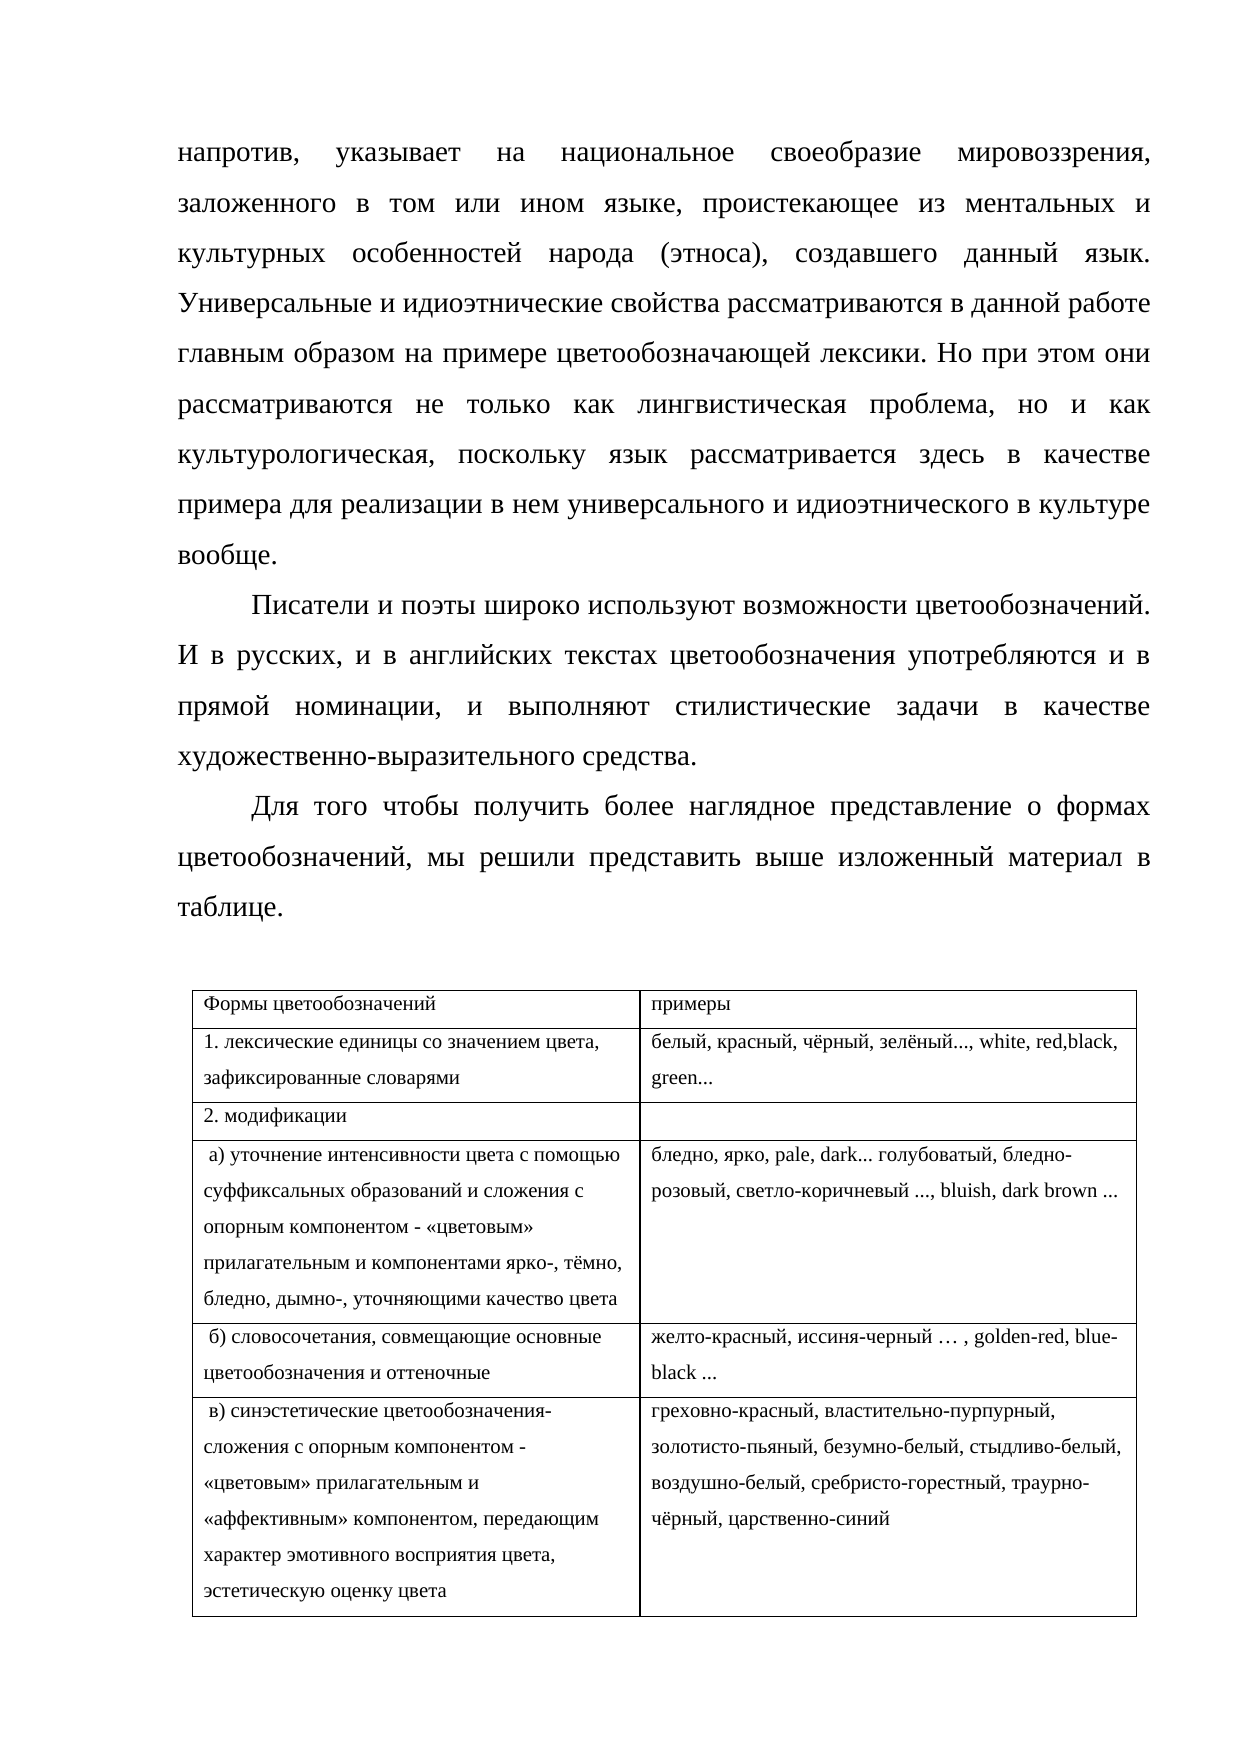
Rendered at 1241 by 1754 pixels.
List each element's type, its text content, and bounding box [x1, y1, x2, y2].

table_cell б) словосочетания, совмещающие основные цветообозначения и оттеночные [193, 1324, 639, 1397]
text Для того чтобы получить более наглядное представление о формах цветообозначений, мы решили представить выше изложенный материал в таблице. [177, 788, 1152, 923]
table_header примеры [641, 991, 1136, 1028]
table_cell желто-красный, иссиня-черный … , golden-red, blue-black ... [641, 1324, 1136, 1397]
table_cell а) уточнение интенсивности цвета с помощью суффиксальных образований и сложения с опорным компонентом - «цветовым» прилагательным и компонентами ярко-, тёмно, бледно, дымно-, уточняющими качество цвета [193, 1141, 639, 1323]
table_cell 1. лексические единицы со значением цвета, зафиксированные словарями [193, 1029, 639, 1102]
table_cell греховно-красный, властительно-пурпурный, золотисто-пьяный, безумно-белый, стыдливо-белый, воздушно-белый, сребристо-горестный, траурно-чёрный, царственно-синий [641, 1398, 1136, 1616]
table_cell 2. модификации [193, 1103, 639, 1140]
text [177, 134, 1152, 570]
table_cell [641, 1103, 1136, 1140]
table_cell белый, красный, чёрный, зелёный..., white, red,black, green... [641, 1029, 1136, 1102]
text Писатели и поэты широко используют возможности цветообозначений. И в русских, и в английских текстах цветообозначения употребляются и в прямой номинации, и выполняют стилистические задачи в качестве художественно-выразительного средства. [177, 587, 1152, 772]
table_header Формы цветообозначений [193, 991, 639, 1028]
table_cell бледно, ярко, pale, dark... голубоватый, бледно-розовый, светло-коричневый ..., bluish, dark brown ... [641, 1141, 1136, 1323]
table_cell в) синэстетические цветообозначения-сложения с опорным компонентом - «цветовым» прилагательным и «аффективным» компонентом, передающим характер эмотивного восприятия цвета, эстетическую оценку цвета [193, 1398, 639, 1616]
